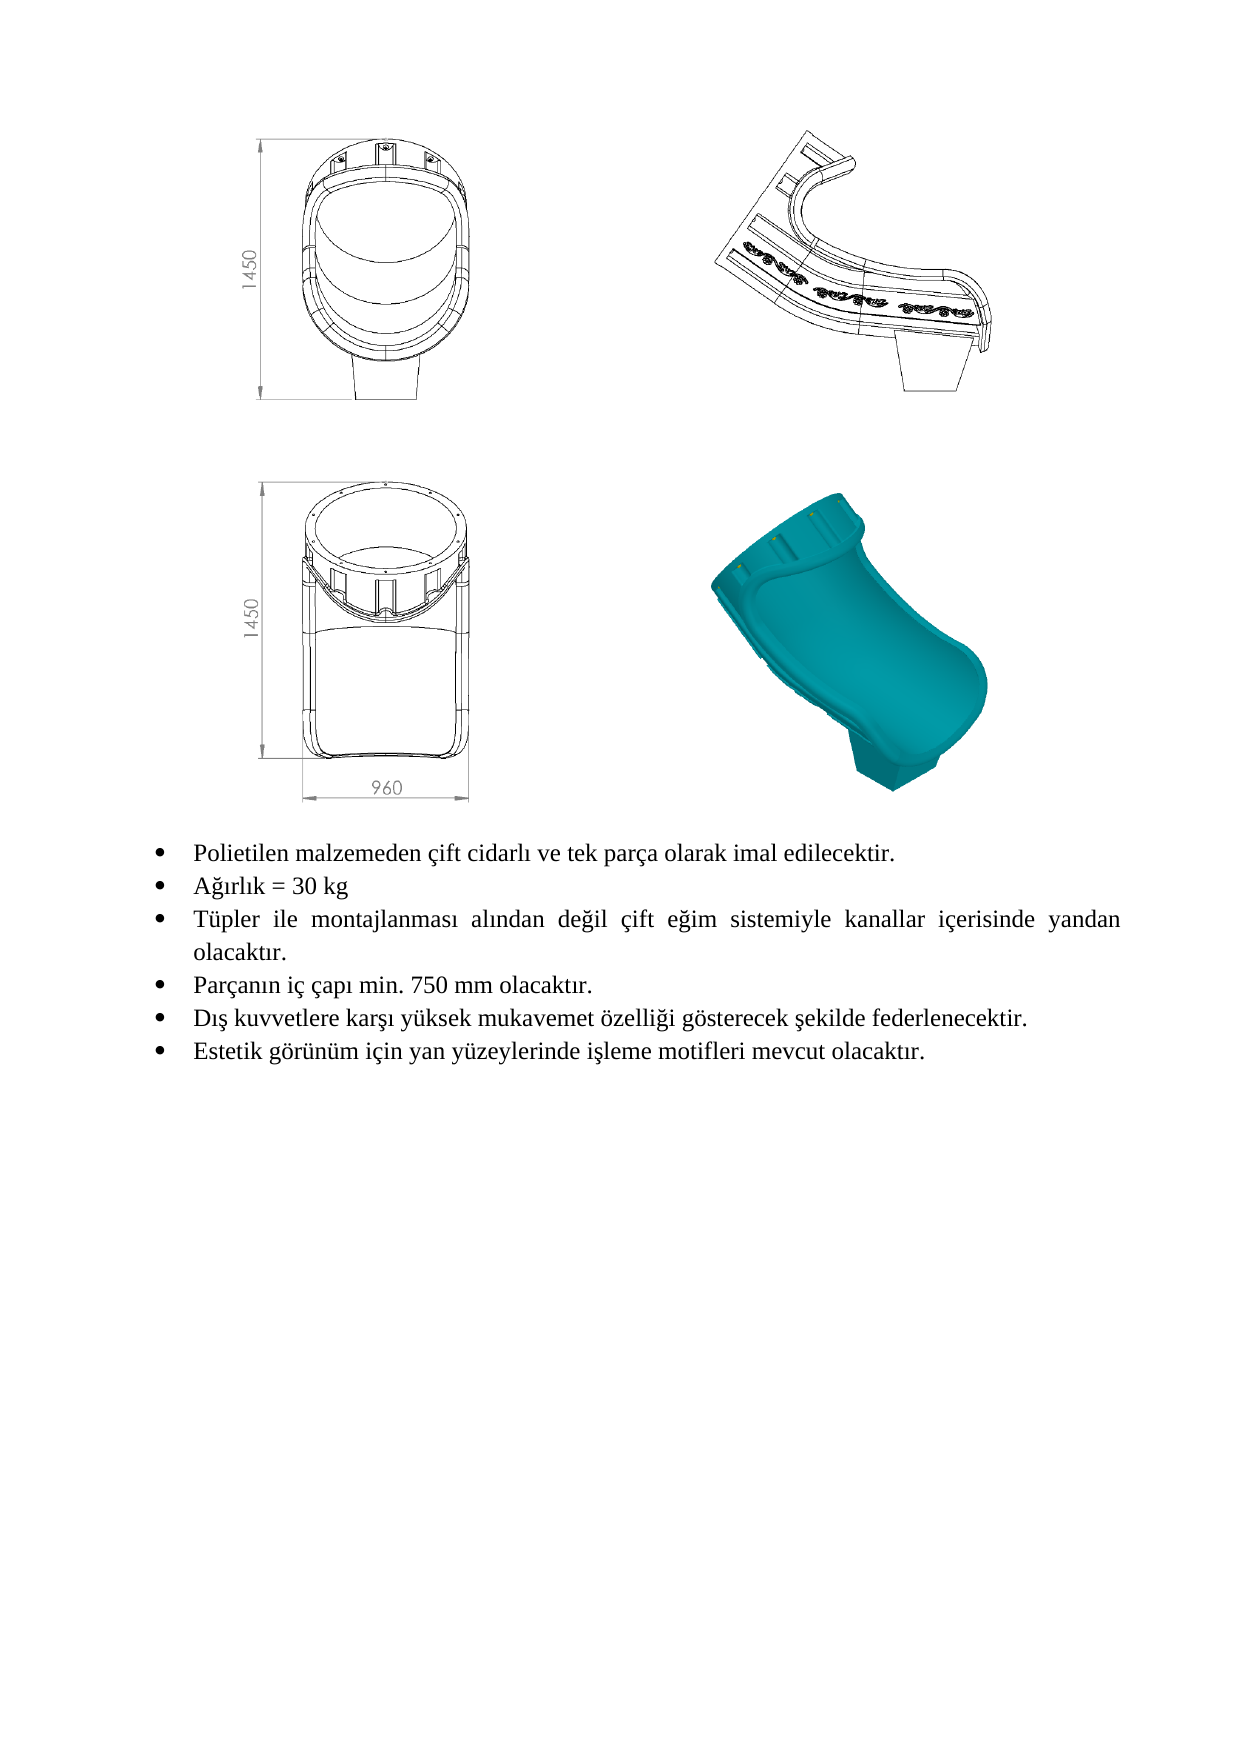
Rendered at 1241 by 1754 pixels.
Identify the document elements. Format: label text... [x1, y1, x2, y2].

list Ağırlık = 30 kg [156, 871, 1122, 900]
list Dış kuvvetlere karşı yüksek mukavemet özelliği gösterecek şekilde federlenecektir. [156, 1003, 1122, 1032]
list Tüpler ile montajlanması alından değil çift eğim sistemiyle kanallar içerisinde yandan olacaktır. [156, 904, 1122, 966]
list Parçanın iç çapı min. 750 mm olacaktır. [156, 970, 1122, 999]
list Polietilen malzemeden çift cidarlı ve tek parça olarak imal edilecektir. [156, 838, 1122, 867]
list Estetik görünüm için yan yüzeylerinde işleme motifleri mevcut olacaktır. [156, 1036, 1122, 1065]
picture [174, 118, 1066, 813]
